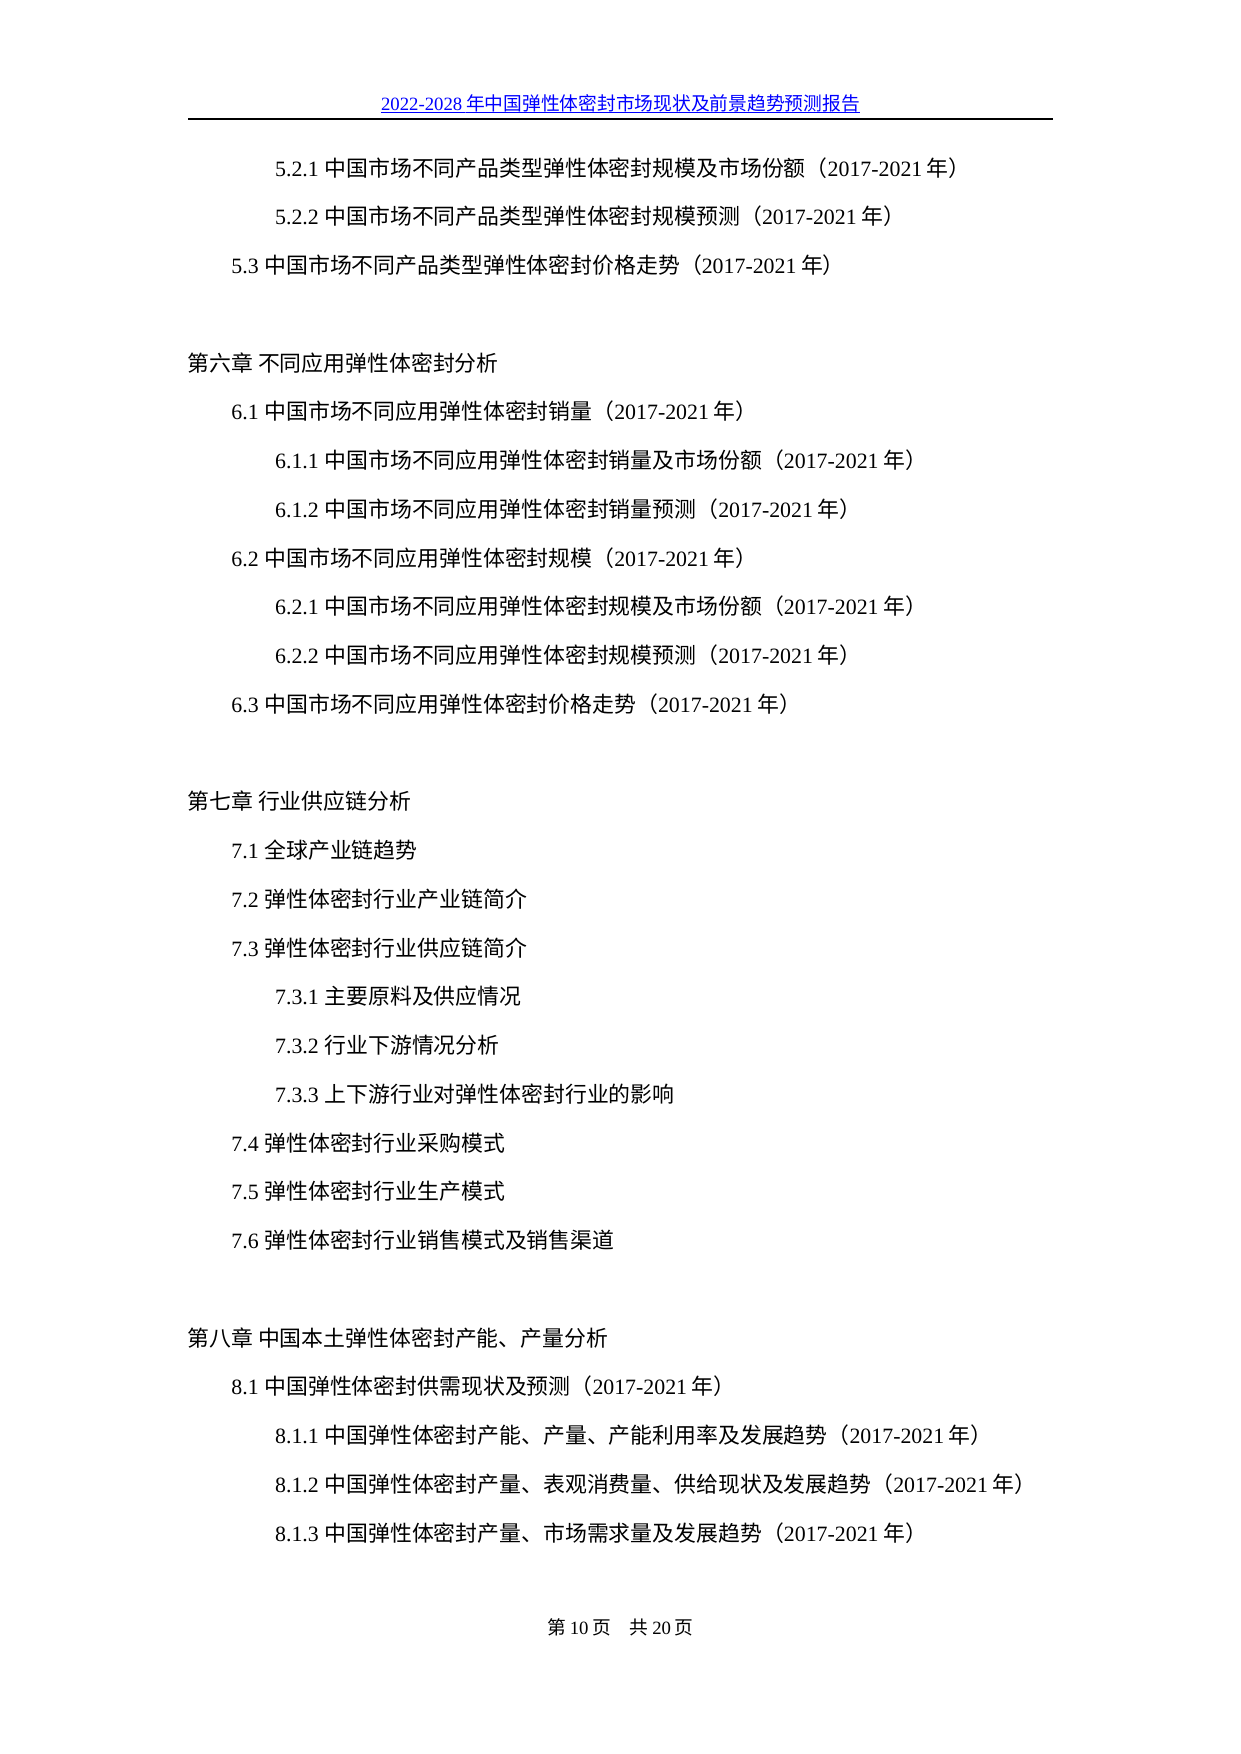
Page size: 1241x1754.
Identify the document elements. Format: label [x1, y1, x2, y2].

text [187, 150, 1053, 1548]
